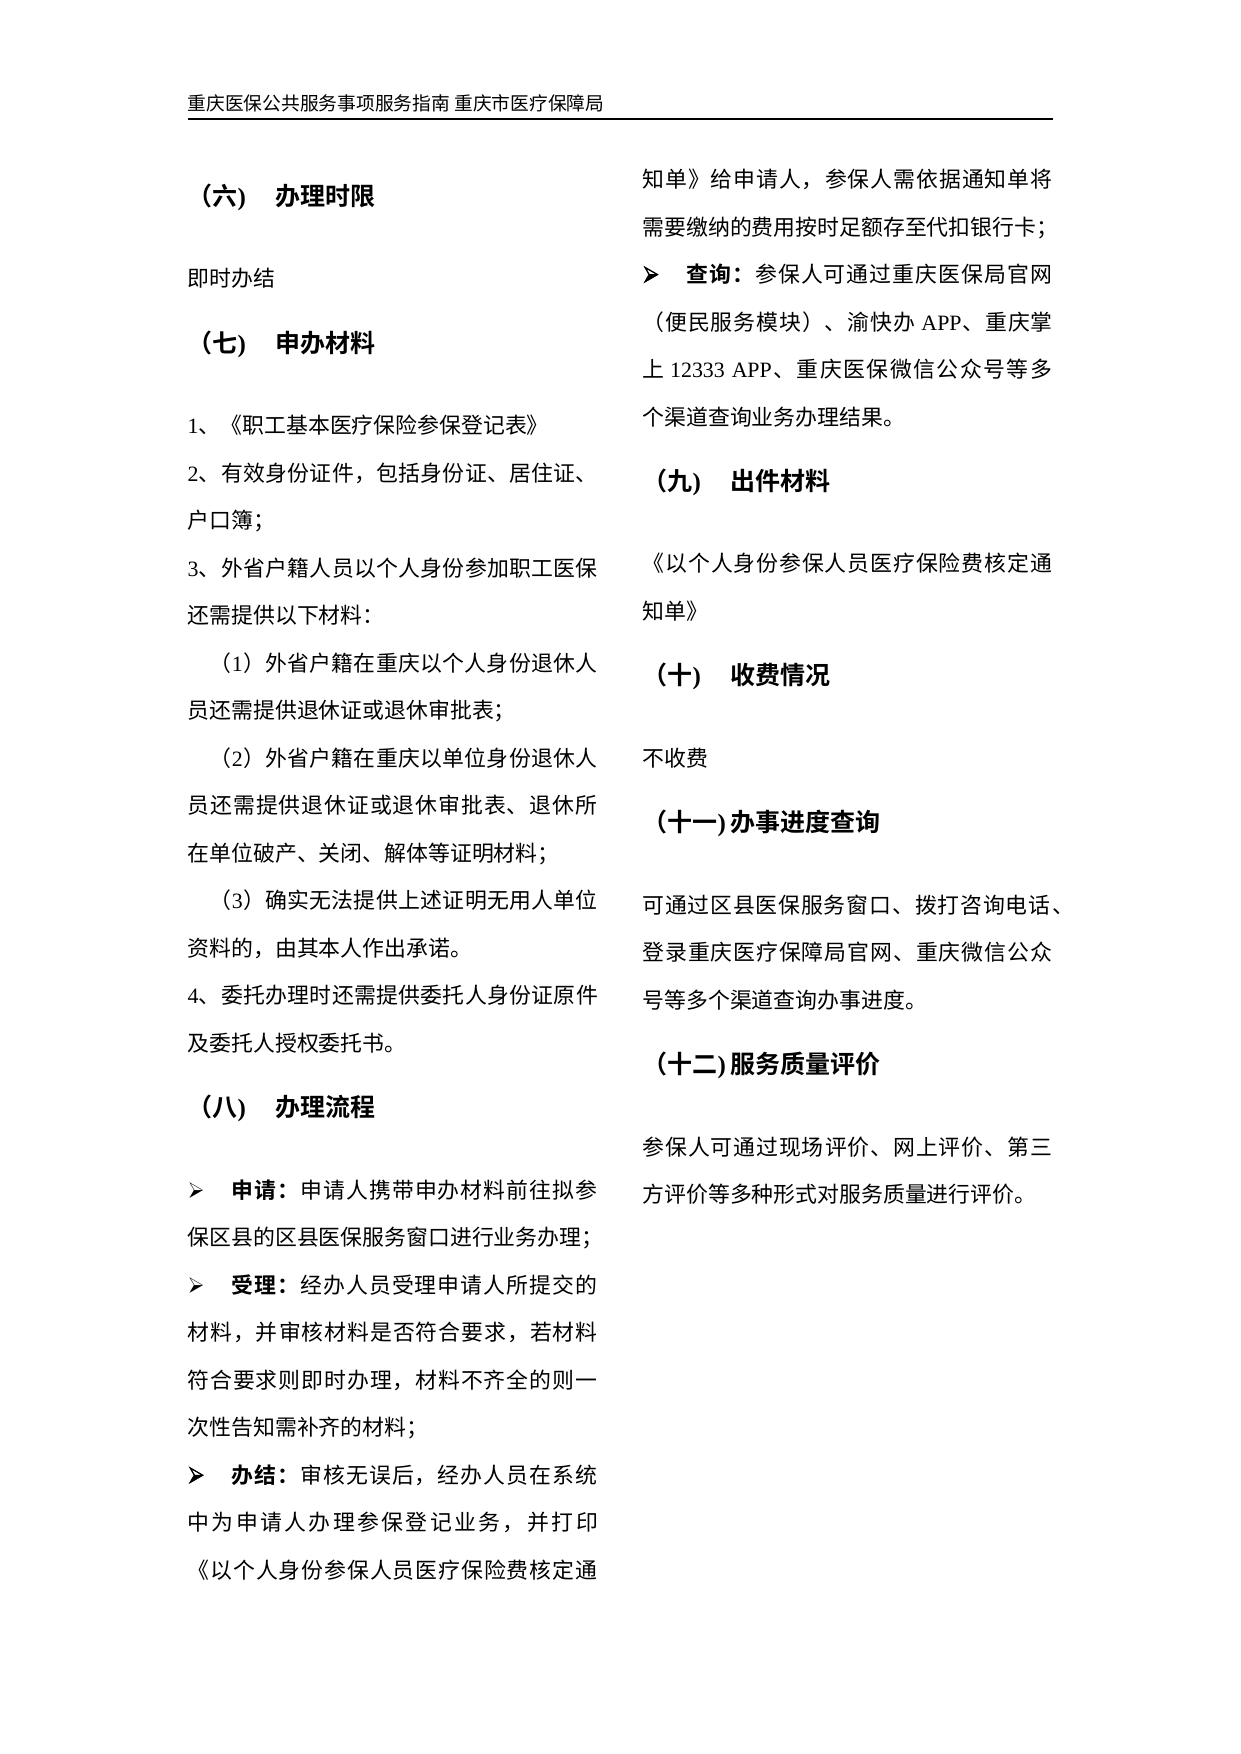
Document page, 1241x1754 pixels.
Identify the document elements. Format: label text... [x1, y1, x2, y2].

subtitle 服务质量评价 [642, 1030, 1053, 1095]
list 查询：参保人可通过重庆医保局官网（便民服务模块）、渝快办APP、重庆掌上12333 APP、重庆医保微信公众号等多个渠道查询业务办理结果。 [642, 257, 1053, 431]
text 即时办结 [187, 261, 598, 293]
text （3）确实无法提供上述证明无用人单位资料的，由其本人作出承诺。 [187, 883, 598, 962]
text 4、委托办理时还需提供委托人身份证原件及委托人授权委托书。 [187, 978, 598, 1057]
list 申请：申请人携带申办材料前往拟参保区县的区县医保服务窗口进行业务办理； [187, 1173, 598, 1252]
text 不收费 [642, 741, 1053, 772]
text 2、有效身份证件，包括身份证、居住证、户口簿； [187, 456, 598, 535]
list 受理：经办人员受理申请人所提交的材料，并审核材料是否符合要求，若材料符合要求则即时办理，材料不齐全的则一次性告知需补齐的材料； [187, 1268, 598, 1442]
subtitle 收费情况 [642, 641, 1053, 706]
text 《以个人身份参保人员医疗保险费核定通知单》 [642, 546, 1053, 626]
text 3、外省户籍人员以个人身份参加职工医保还需提供以下材料： [187, 551, 598, 630]
subtitle 申办材料 [187, 309, 598, 374]
text （2）外省户籍在重庆以单位身份退休人员还需提供退休证或退休审批表、退休所在单位破产、关闭、解体等证明材料； [187, 741, 598, 867]
text 1、《职工基本医疗保险参保登记表》 [187, 408, 598, 440]
subtitle 出件材料 [642, 447, 1053, 512]
text 参保人可通过现场评价、网上评价、第三方评价等多种形式对服务质量进行评价。 [642, 1129, 1053, 1209]
text 可通过区县医保服务窗口、拨打咨询电话、登录重庆医疗保障局官网、重庆微信公众号等多个渠道查询办事进度。 [642, 888, 1053, 1014]
list 办结：审核无误后，经办人员在系统中为申请人办理参保登记业务，并打印《以个人身份参保人员医疗保险费核定通知单》给申请人，参保人需依据通知单将需要缴纳的费用按时足额存至代扣银行卡； [642, 162, 1053, 241]
text （1）外省户籍在重庆以个人身份退休人员还需提供退休证或退休审批表； [187, 646, 598, 725]
subtitle 办理流程 [187, 1073, 598, 1138]
subtitle 办事进度查询 [642, 788, 1053, 853]
list 办结：审核无误后，经办人员在系统中为申请人办理参保登记业务，并打印《以个人身份参保人员医疗保险费核定通知单》给申请人，参保人需依据通知单将需要缴纳的费用按时足额存至代扣银行卡； [187, 1458, 598, 1584]
subtitle 办理时限 [187, 162, 598, 227]
